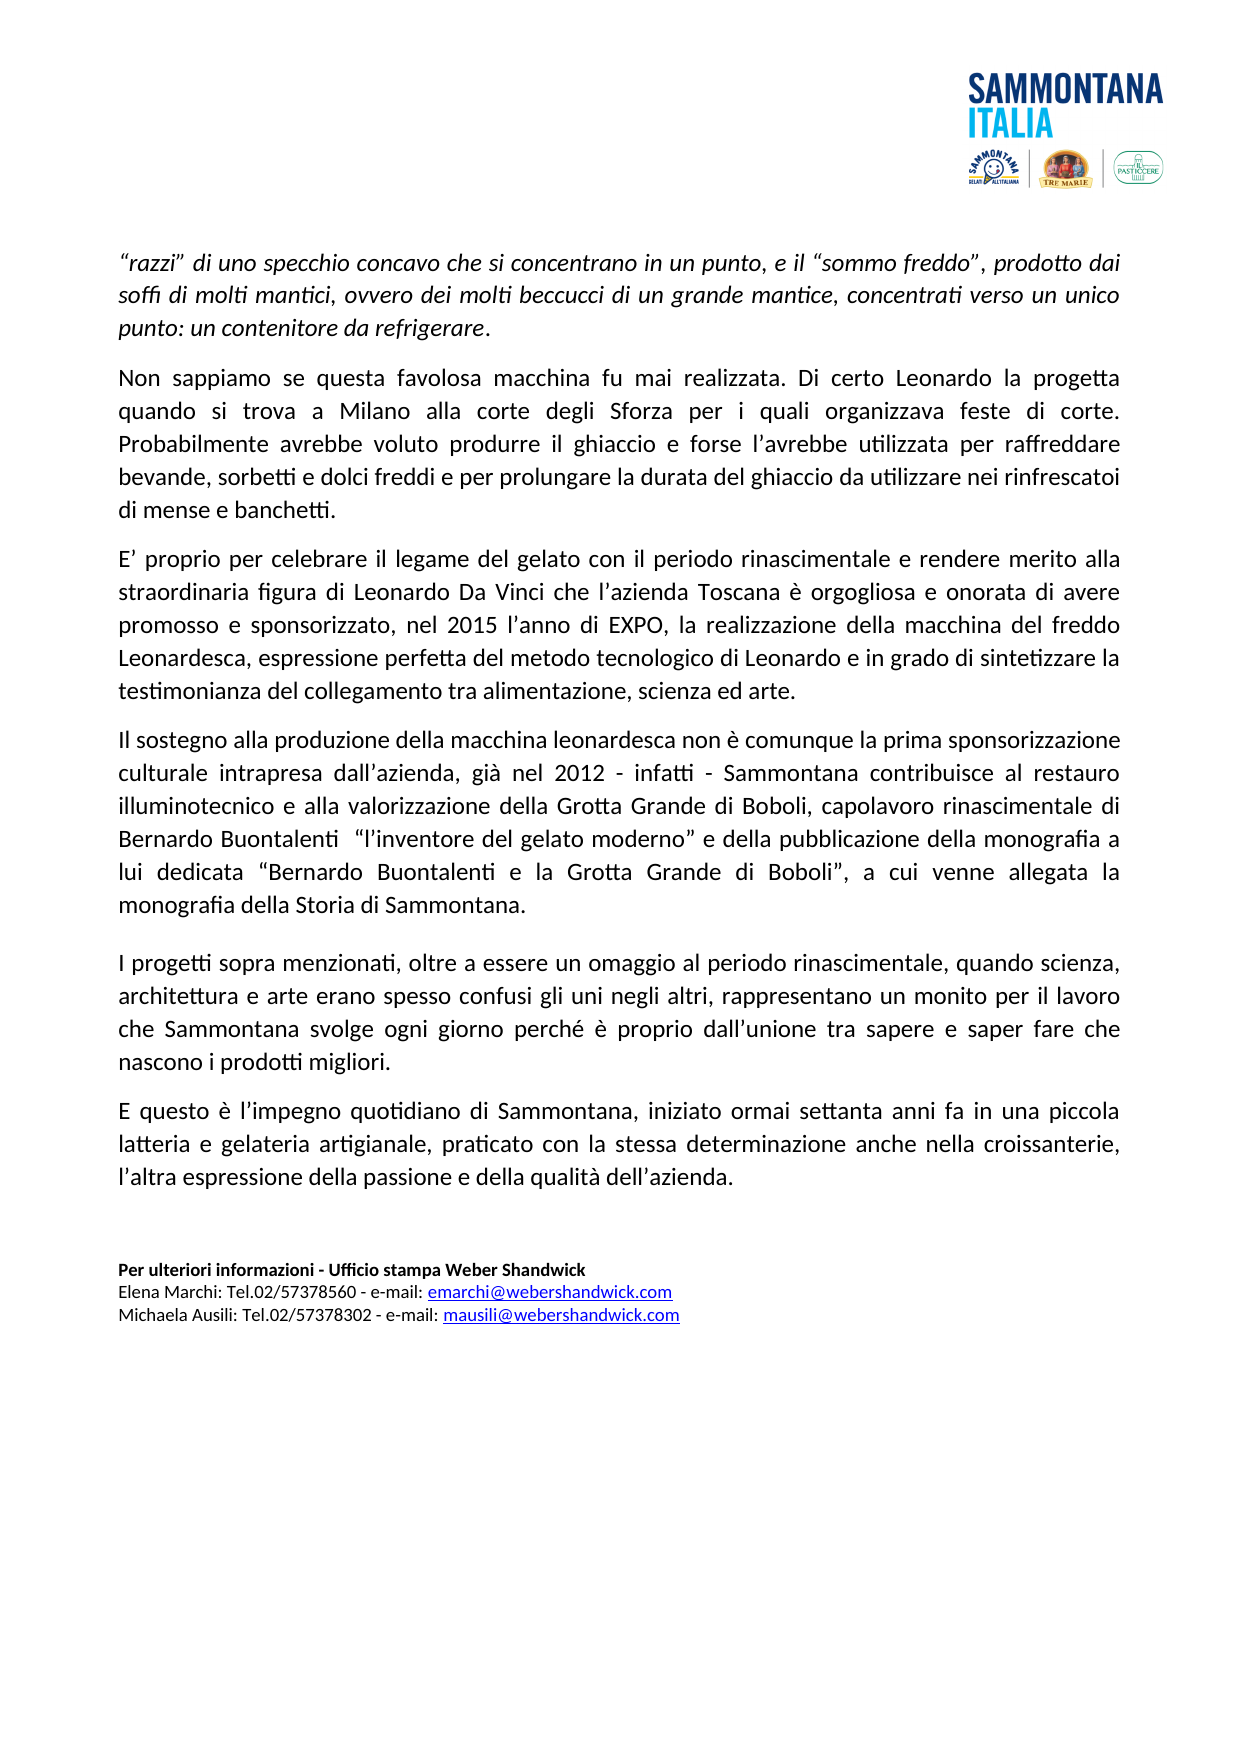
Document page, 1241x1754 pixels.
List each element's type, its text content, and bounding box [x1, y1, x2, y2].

text E’ proprio per celebrare il legame del gelato con il periodo rinascimentale e rendere merito alla straordinaria figura di Leonardo Da Vinci che l’azienda Toscana è orgogliosa e onorata di avere promosso e sponsorizzato, nel 2015 l’anno di EXPO, la realizzazione della macchina del freddo Leonardesca, espressione perfetta del metodo tecnologico di Leonardo e in grado di sintetizzare la testimonianza del collegamento tra alimentazione, scienza ed arte. [118, 543, 1122, 706]
text Il sostegno alla produzione della macchina leonardesca non è comunque la prima sponsorizzazione culturale intrapresa dall’azienda, già nel 2012 - infatti - Sammontana contribuisce al restauro illuminotecnico e alla valorizzazione della Grotta Grande di Boboli, capolavoro rinascimentale di Bernardo Buontalenti “l’inventore del gelato moderno” e della pubblicazione della monografia a lui dedicata “Bernardo Buontalenti e la Grotta Grande di Boboli”, a cui venne allegata la monografia della Storia di Sammontana. [118, 725, 1122, 920]
text Non sappiamo se questa favolosa macchina fu mai realizzata. Di certo Leonardo la progetta quando si trova a Milano alla corte degli Sforza per i quali organizzava feste di corte. Probabilmente avrebbe voluto produrre il ghiaccio e forse l’avrebbe utilizzata per raffreddare bevande, sorbetti e dolci freddi e per prolungare la durata del ghiaccio da utilizzare nei rinfrescatoi di mense e banchetti. [118, 362, 1122, 524]
text “razzi” di uno specchio concavo che si concentrano in un punto, e il “sommo freddo”, prodotto dai soffi di molti mantici, ovvero dei molti beccucci di un grande mantice, concentrati verso un unico punto: un contenitore da refrigerare. [118, 247, 1122, 343]
text Michaela Ausili: Tel.02/57378302 - e-mail: mausili@webershandwick.com [118, 1304, 946, 1327]
text Per ulteriori informazioni - Ufficio stampa Weber Shandwick [118, 1258, 1122, 1281]
picture [961, 65, 1167, 194]
text Elena Marchi: Tel.02/57378560 - e-mail: emarchi@webershandwick.com [118, 1281, 946, 1304]
text I progetti sopra menzionati, oltre a essere un omaggio al periodo rinascimentale, quando scienza, architettura e arte erano spesso confusi gli uni negli altri, rappresentano un monito per il lavoro che Sammontana svolge ogni giorno perché è proprio dall’unione tra sapere e saper fare che nascono i prodotti migliori. [118, 947, 1122, 1076]
text E questo è l’impegno quotidiano di Sammontana, iniziato ormai settanta anni fa in una piccola latteria e gelateria artigianale, praticato con la stessa determinazione anche nella croissanterie, l’altra espressione della passione e della qualità dell’azienda. [118, 1096, 1122, 1192]
